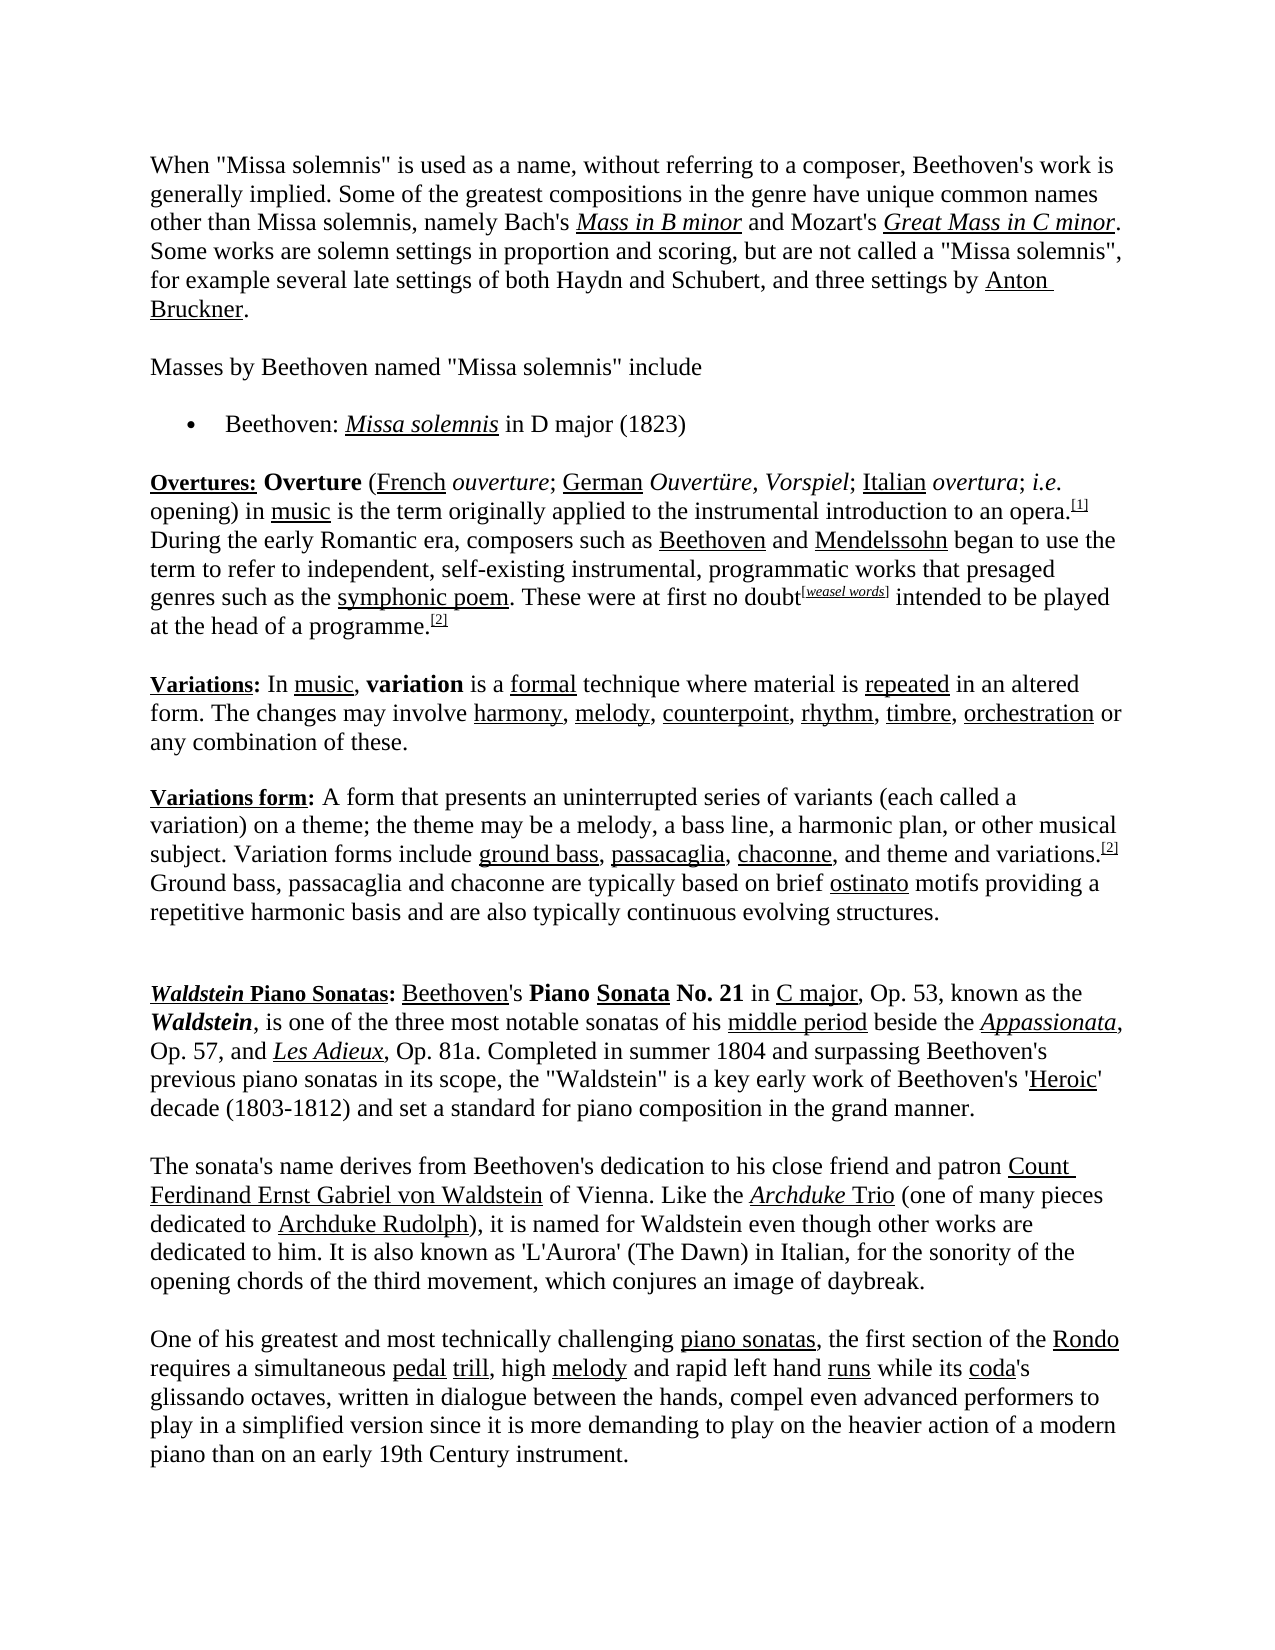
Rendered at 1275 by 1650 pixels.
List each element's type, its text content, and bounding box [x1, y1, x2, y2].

list Beethoven: Missa solemnis in D major (1823) [187, 409, 1125, 438]
text When "Missa solemnis" is used as a name, without referring to a composer, Beethoven's work is generally implied. Some of the greatest compositions in the genre have unique common names other than Missa solemnis, namely Bach's Mass in B minor and Mozart's Great Mass in C minor. Some works are solemn settings in proportion and scoring, but are not called a "Missa solemnis", for example several late settings of both Haydn and Schubert, and three settings by Anton Bruckner. [150, 150, 1125, 322]
text Variations: In music, variation is a formal technique where material is repeated in an altered form. The changes may involve harmony, melody, counterpoint, rhythm, timbre, orchestration or any combination of these. [150, 669, 1125, 755]
text Waldstein Piano Sonatas: Beethoven's Piano Sonata No. 21 in C major, Op. 53, known as the Waldstein, is one of the three most notable sonatas of his middle period beside the Appassionata, Op. 57, and Les Adieux, Op. 81a. Completed in summer 1804 and surpassing Beethoven's previous piano sonatas in its scope, the "Waldstein" is a key early work of Beethoven's 'Heroic' decade (1803-1812) and set a standard for piano composition in the grand manner. [150, 978, 1125, 1122]
text One of his greatest and most technically challenging piano sonatas, the first section of the Rondo requires a simultaneous pedal trill, high melody and rapid left hand runs while its coda's glissando octaves, written in dialogue between the hands, compel even advanced performers to play in a simplified version since it is more demanding to play on the heavier action of a modern piano than on an early 19th Century instrument. [150, 1324, 1125, 1468]
text Overtures: Overture (French ouverture; German Ouvertüre, Vorspiel; Italian overtura; i.e. opening) in music is the term originally applied to the instrumental introduction to an opera.[1] During the early Romantic era, composers such as Beethoven and Mendelssohn began to use the term to refer to independent, self-existing instrumental, programmatic works that presaged genres such as the symphonic poem. These were at first no doubt[weasel words] intended to be played at the head of a programme.[2] [150, 467, 1125, 640]
text variation) on a theme; the theme may be a melody, a bass line, a harmonic plan, or other musical subject. Variation forms include ground bass, passacaglia, chaconne, and theme and variations.[2] Ground bass, passacaglia and chaconne are typically based on brief ostinato motifs providing a repetitive harmonic basis and are also typically continuous evolving structures. [150, 811, 1125, 926]
text The sonata's name derives from Beethoven's dedication to his close friend and patron Count Ferdinand Ernst Gabriel von Waldstein of Vienna. Like the Archduke Trio (one of many pieces dedicated to Archduke Rudolph), it is named for Waldstein even though other works are dedicated to him. It is also known as 'L'Aurora' (The Dawn) in Italian, for the sonority of the opening chords of the third movement, which conjures an image of daybreak. [150, 1151, 1125, 1295]
text Masses by Beethoven named "Missa solemnis" include [150, 352, 1125, 380]
text Variations form: A form that presents an uninterrupted series of variants (each called a [150, 782, 1125, 811]
